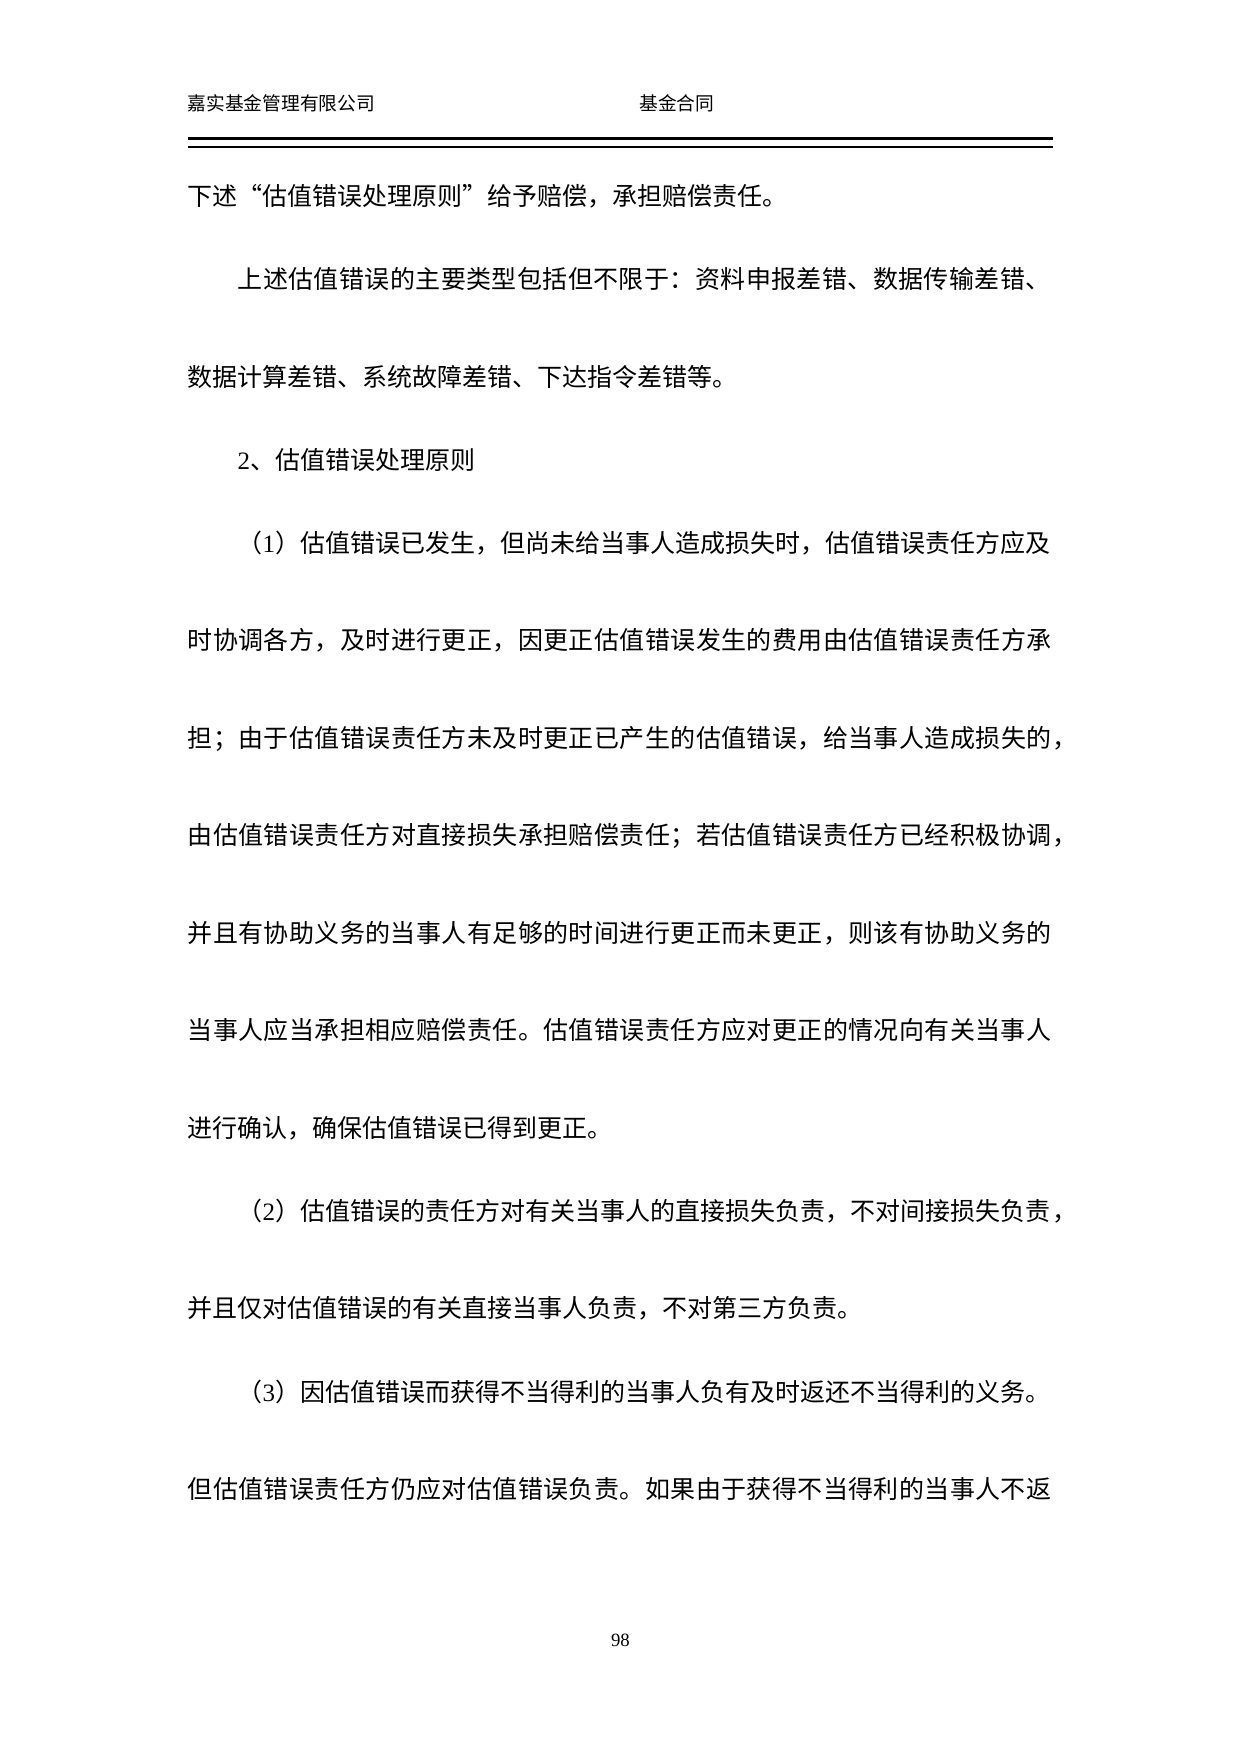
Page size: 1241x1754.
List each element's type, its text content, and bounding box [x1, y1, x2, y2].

text （1）估值错误已发生，但尚未给当事人造成损失时，估值错误责任方应及时协调各方，及时进行更正，因更正估值错误发生的费用由估值错误责任方承担；由于估值错误责任方未及时更正已产生的估值错误，给当事人造成损失的，由估值错误责任方对直接损失承担赔偿责任；若估值错误责任方已经积极协调，并且有协助义务的当事人有足够的时间进行更正而未更正，则该有协助义务的当事人应当承担相应赔偿责任。估值错误责任方应对更正的情况向有关当事人进行确认，确保估值错误已得到更正。 [187, 509, 1053, 1159]
text （2）估值错误的责任方对有关当事人的直接损失负责，不对间接损失负责，并且仅对估值错误的有关直接当事人负责，不对第三方负责。 [187, 1177, 1053, 1339]
text 上述估值错误的主要类型包括但不限于：资料申报差错、数据传输差错、数据计算差错、系统故障差错、下达指令差错等。 [187, 245, 1053, 408]
text 2、估值错误处理原则 [187, 426, 1053, 491]
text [187, 1358, 1053, 1520]
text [187, 162, 1053, 227]
